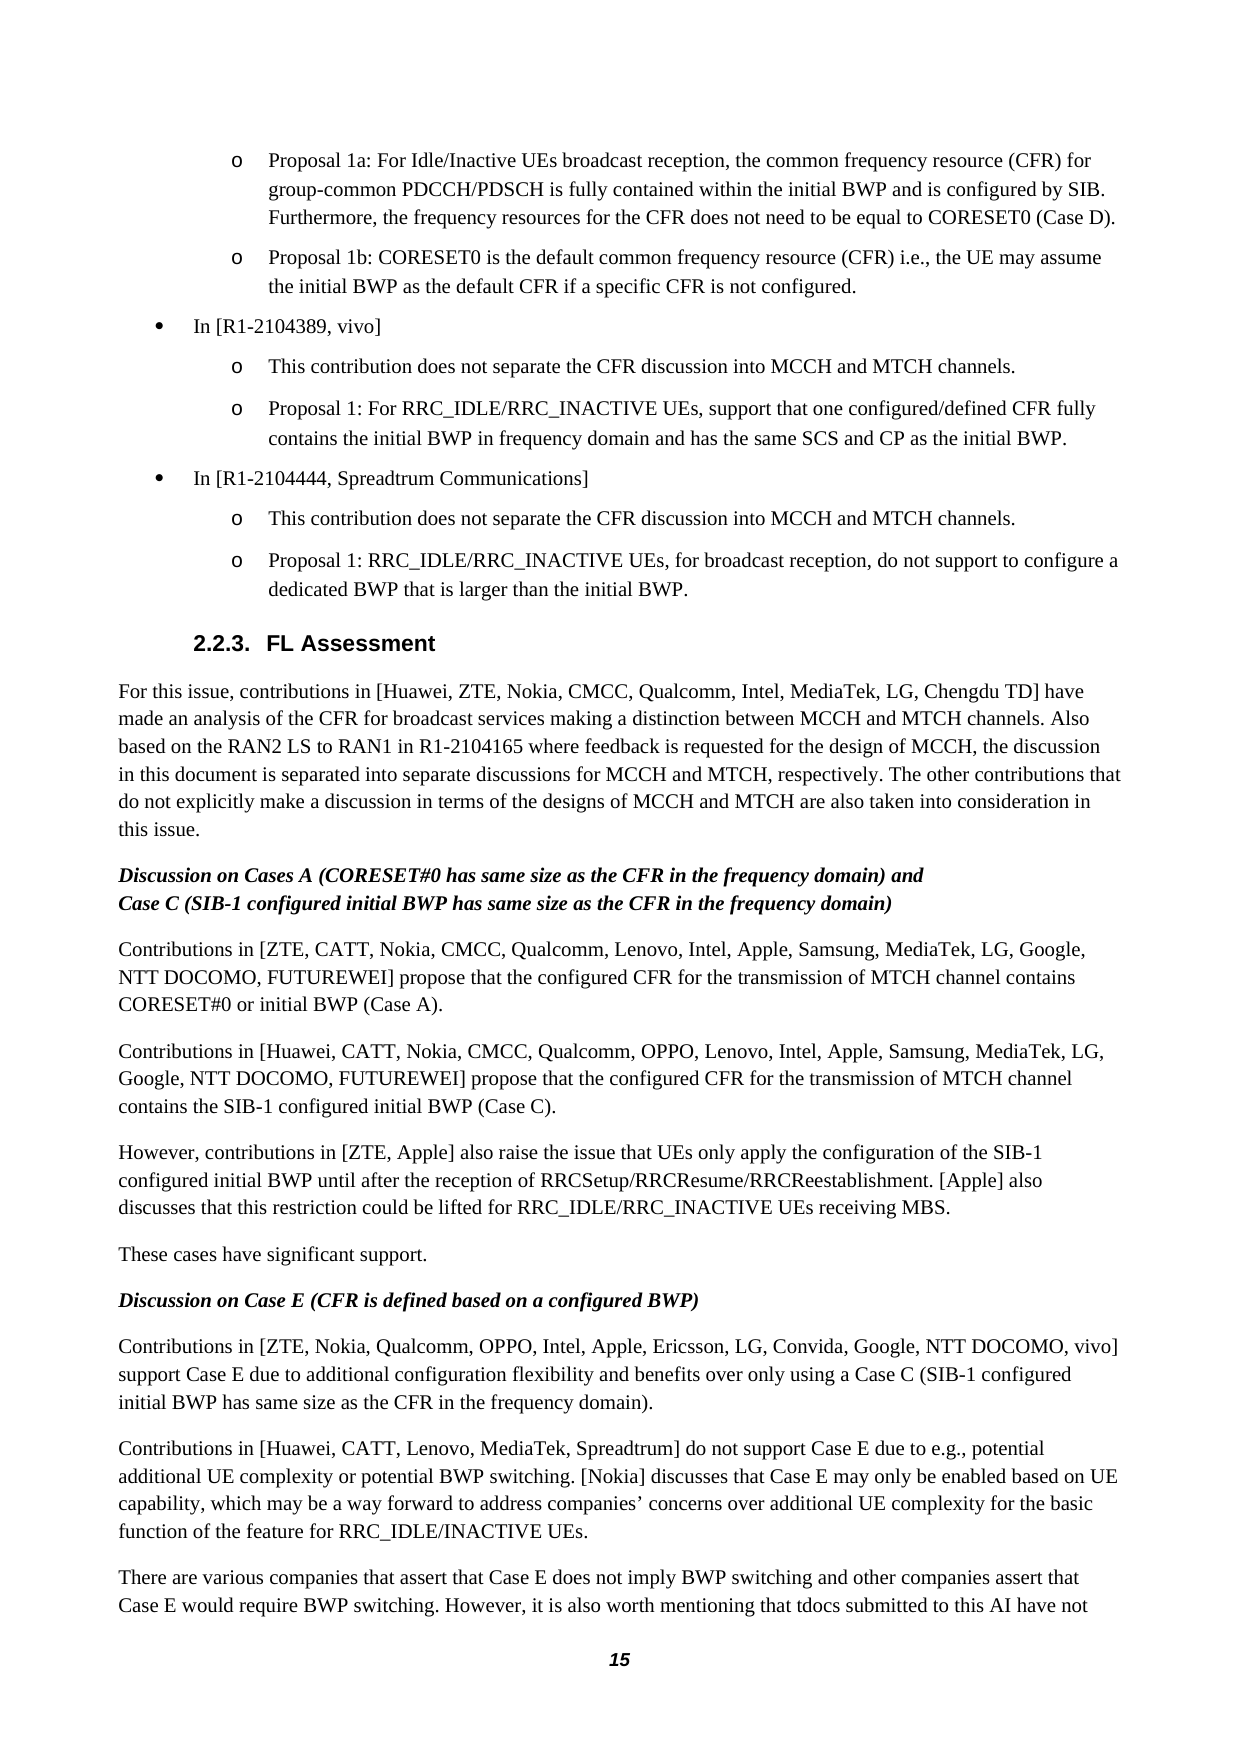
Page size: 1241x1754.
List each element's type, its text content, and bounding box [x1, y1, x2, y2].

text Contributions in [Huawei, CATT, Nokia, CMCC, Qualcomm, OPPO, Lenovo, Intel, Apple, Samsung, MediaTek, LG, Google, NTT DOCOMO, FUTUREWEI] propose that the configured CFR for the transmission of MTCH channel contains the SIB-1 configured initial BWP (Case C). [118, 1038, 1122, 1118]
list In [R1-2104389, vivo] [156, 314, 1122, 338]
list This contribution does not separate the CFR discussion into MCCH and MTCH channels. [231, 506, 1122, 531]
text For this issue, contributions in [Huawei, ZTE, Nokia, CMCC, Qualcomm, Intel, MediaTek, LG, Chengdu TD] have made an analysis of the CFR for broadcast services making a distinction between MCCH and MTCH channels. Also based on the RAN2 LS to RAN1 in R1-2104165 where feedback is requested for the design of MCCH, the discussion in this document is separated into separate discussions for MCCH and MTCH, respectively. The other contributions that do not explicitly make a discussion in terms of the designs of MCCH and MTCH are also taken into consideration in this issue. [118, 679, 1122, 841]
list In [R1-2104444, Spreadtrum Communications] [156, 466, 1122, 490]
list Proposal 1a: For Idle/Inactive UEs broadcast reception, the common frequency resource (CFR) for group-common PDCCH/PDSCH is fully contained within the initial BWP and is configured by SIB. Furthermore, the frequency resources for the CFR does not need to be equal to CORESET0 (Case D). [231, 148, 1122, 229]
text Discussion on Cases A (CORESET#0 has same size as the CFR in the frequency domain) and Case C (SIB-1 configured initial BWP has same size as the CFR in the frequency domain) [118, 863, 1122, 915]
text Contributions in [ZTE, CATT, Nokia, CMCC, Qualcomm, Lenovo, Intel, Apple, Samsung, MediaTek, LG, Google, NTT DOCOMO, FUTUREWEI] propose that the configured CFR for the transmission of MTCH channel contains CORESET#0 or initial BWP (Case A). [118, 937, 1122, 1016]
text Contributions in [ZTE, Nokia, Qualcomm, OPPO, Intel, Apple, Ericsson, LG, Convida, Google, NTT DOCOMO, vivo] support Case E due to additional configuration flexibility and benefits over only using a Case C (SIB-1 configured initial BWP has same size as the CFR in the frequency domain). [118, 1334, 1122, 1414]
list Proposal 1: For RRC_IDLE/RRC_INACTIVE UEs, support that one configured/defined CFR fully contains the initial BWP in frequency domain and has the same SCS and CP as the initial BWP. [231, 396, 1122, 449]
list Proposal 1: RRC_IDLE/RRC_INACTIVE UEs, for broadcast reception, do not support to configure a dedicated BWP that is larger than the initial BWP. [231, 548, 1122, 601]
list Proposal 1b: CORESET0 is the default common frequency resource (CFR) i.e., the UE may assume the initial BWP as the default CFR if a specific CFR is not configured. [231, 245, 1122, 298]
subtitle FL Assessment [193, 630, 1122, 656]
text Contributions in [Huawei, CATT, Lenovo, MediaTek, Spreadtrum] do not support Case E due to e.g., potential additional UE complexity or potential BWP switching. [Nokia] discusses that Case E may only be enabled based on UE capability, which may be a way forward to address companies’ concerns over additional UE complexity for the basic function of the feature for RRC_IDLE/INACTIVE UEs. [118, 1436, 1122, 1543]
text Discussion on Case E (CFR is defined based on a configured BWP) [118, 1288, 1122, 1312]
list This contribution does not separate the CFR discussion into MCCH and MTCH channels. [231, 354, 1122, 380]
text However, contributions in [ZTE, Apple] also raise the issue that UEs only apply the configuration of the SIB-1 configured initial BWP until after the reception of RRCSetup/RRCResume/RRCReestablishment. [Apple] also discusses that this restriction could be lifted for RRC_IDLE/RRC_INACTIVE UEs receiving MBS. [118, 1140, 1122, 1219]
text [118, 1565, 1122, 1617]
text These cases have significant support. [118, 1242, 1122, 1266]
